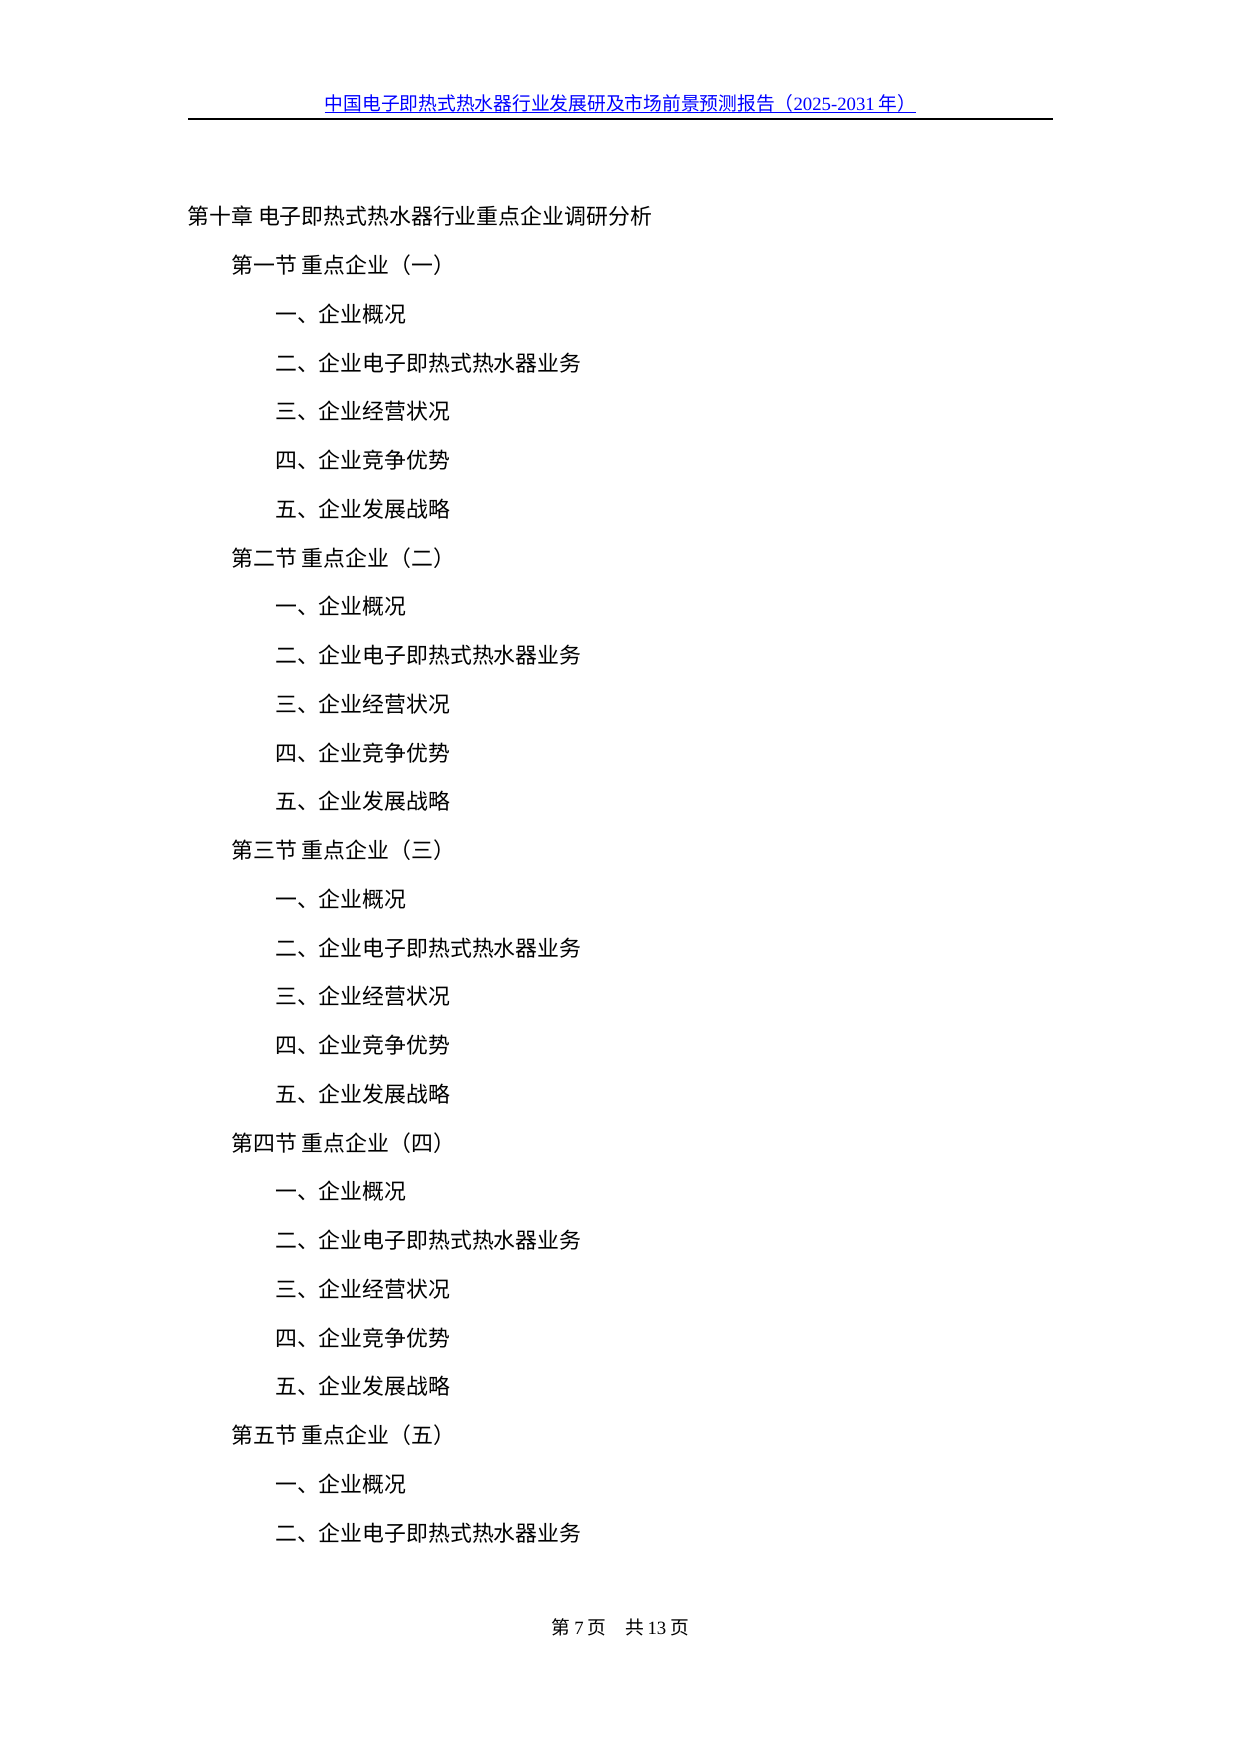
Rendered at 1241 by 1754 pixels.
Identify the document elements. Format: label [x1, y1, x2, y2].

text [187, 150, 1053, 1548]
